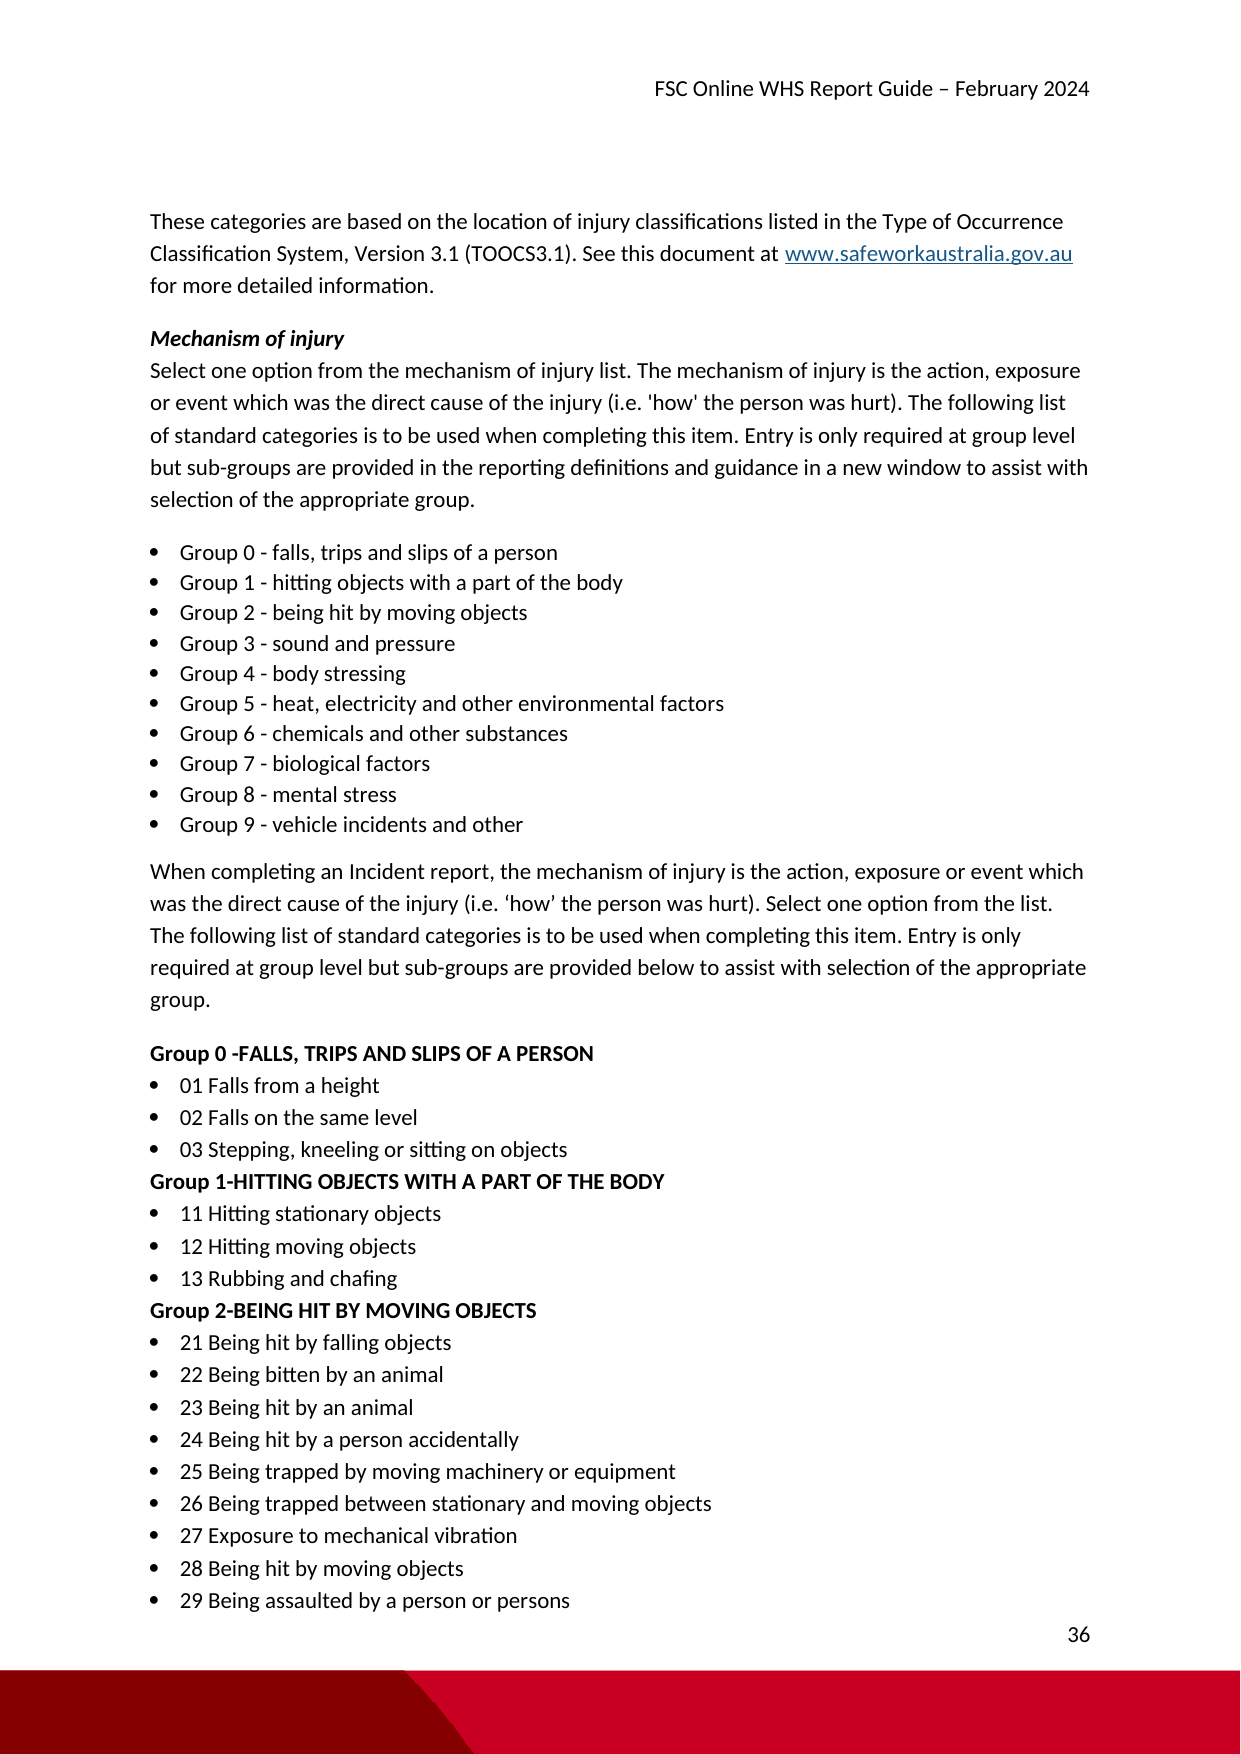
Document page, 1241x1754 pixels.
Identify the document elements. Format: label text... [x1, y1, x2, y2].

subtitle Group 0 -FALLS, TRIPS AND SLIPS OF A PERSON [150, 1039, 1090, 1067]
list 28 Being hit by moving objects [150, 1554, 1090, 1582]
list 01 Falls from a height [150, 1071, 1090, 1099]
list 03 Stepping, kneeling or sitting on objects [150, 1135, 1090, 1163]
list Group 9 - vehicle incidents and other [150, 810, 1090, 838]
list Group 3 - sound and pressure [150, 629, 1090, 657]
list Group 4 - body stressing [150, 659, 1090, 687]
list 29 Being assaulted by a person or persons [150, 1586, 1090, 1614]
list 22 Being bitten by an animal [150, 1361, 1090, 1388]
text Select one option from the mechanism of injury list. The mechanism of injury is the action, exposure or event which was the direct cause of the injury (i.e. 'how' the person was hurt). The following list of standard categories is to be used when completing this item. Entry is only required at group level but sub-groups are provided in the reporting definitions and guidance in a new window to assist with selection of the appropriate group. [150, 356, 1090, 513]
list Group 8 - mental stress [150, 780, 1090, 808]
list 23 Being hit by an animal [150, 1393, 1090, 1421]
list 25 Being trapped by moving machinery or equipment [150, 1457, 1090, 1485]
list 24 Being hit by a person accidentally [150, 1425, 1090, 1453]
list 02 Falls on the same level [150, 1103, 1090, 1131]
text These categories are based on the location of injury classifications listed in the Type of Occurrence Classification System, Version 3.1 (TOOCS3.1). See this document at www.safeworkaustralia.gov.au for more detailed information. [150, 207, 1090, 299]
list 21 Being hit by falling objects [150, 1328, 1090, 1356]
list Group 2 - being hit by moving objects [150, 598, 1090, 627]
list 26 Being trapped between stationary and moving objects [150, 1489, 1090, 1517]
subtitle Mechanism of injury [150, 324, 1090, 352]
list Group 1 - hitting objects with a part of the body [150, 568, 1090, 596]
text When completing an Incident report, the mechanism of injury is the action, exposure or event which was the direct cause of the injury (i.e. ‘how’ the person was hurt). Select one option from the list. The following list of standard categories is to be used when completing this item. Entry is only required at group level but sub-groups are provided below to assist with selection of the appropriate group. [150, 857, 1090, 1014]
list Group 5 - heat, electricity and other environmental factors [150, 689, 1090, 717]
list Group 7 - biological factors [150, 749, 1090, 778]
list 27 Exposure to mechanical vibration [150, 1521, 1090, 1549]
list Group 0 - falls, trips and slips of a person [150, 538, 1090, 566]
list 11 Hitting stationary objects [150, 1199, 1090, 1228]
list 12 Hitting moving objects [150, 1232, 1090, 1260]
subtitle Group 1-HITTING OBJECTS WITH A PART OF THE BODY [150, 1167, 1090, 1195]
list 13 Rubbing and chafing [150, 1264, 1090, 1292]
subtitle Group 2-BEING HIT BY MOVING OBJECTS [150, 1296, 1090, 1324]
picture [0, 1670, 1241, 1754]
list Group 6 - chemicals and other substances [150, 719, 1090, 747]
